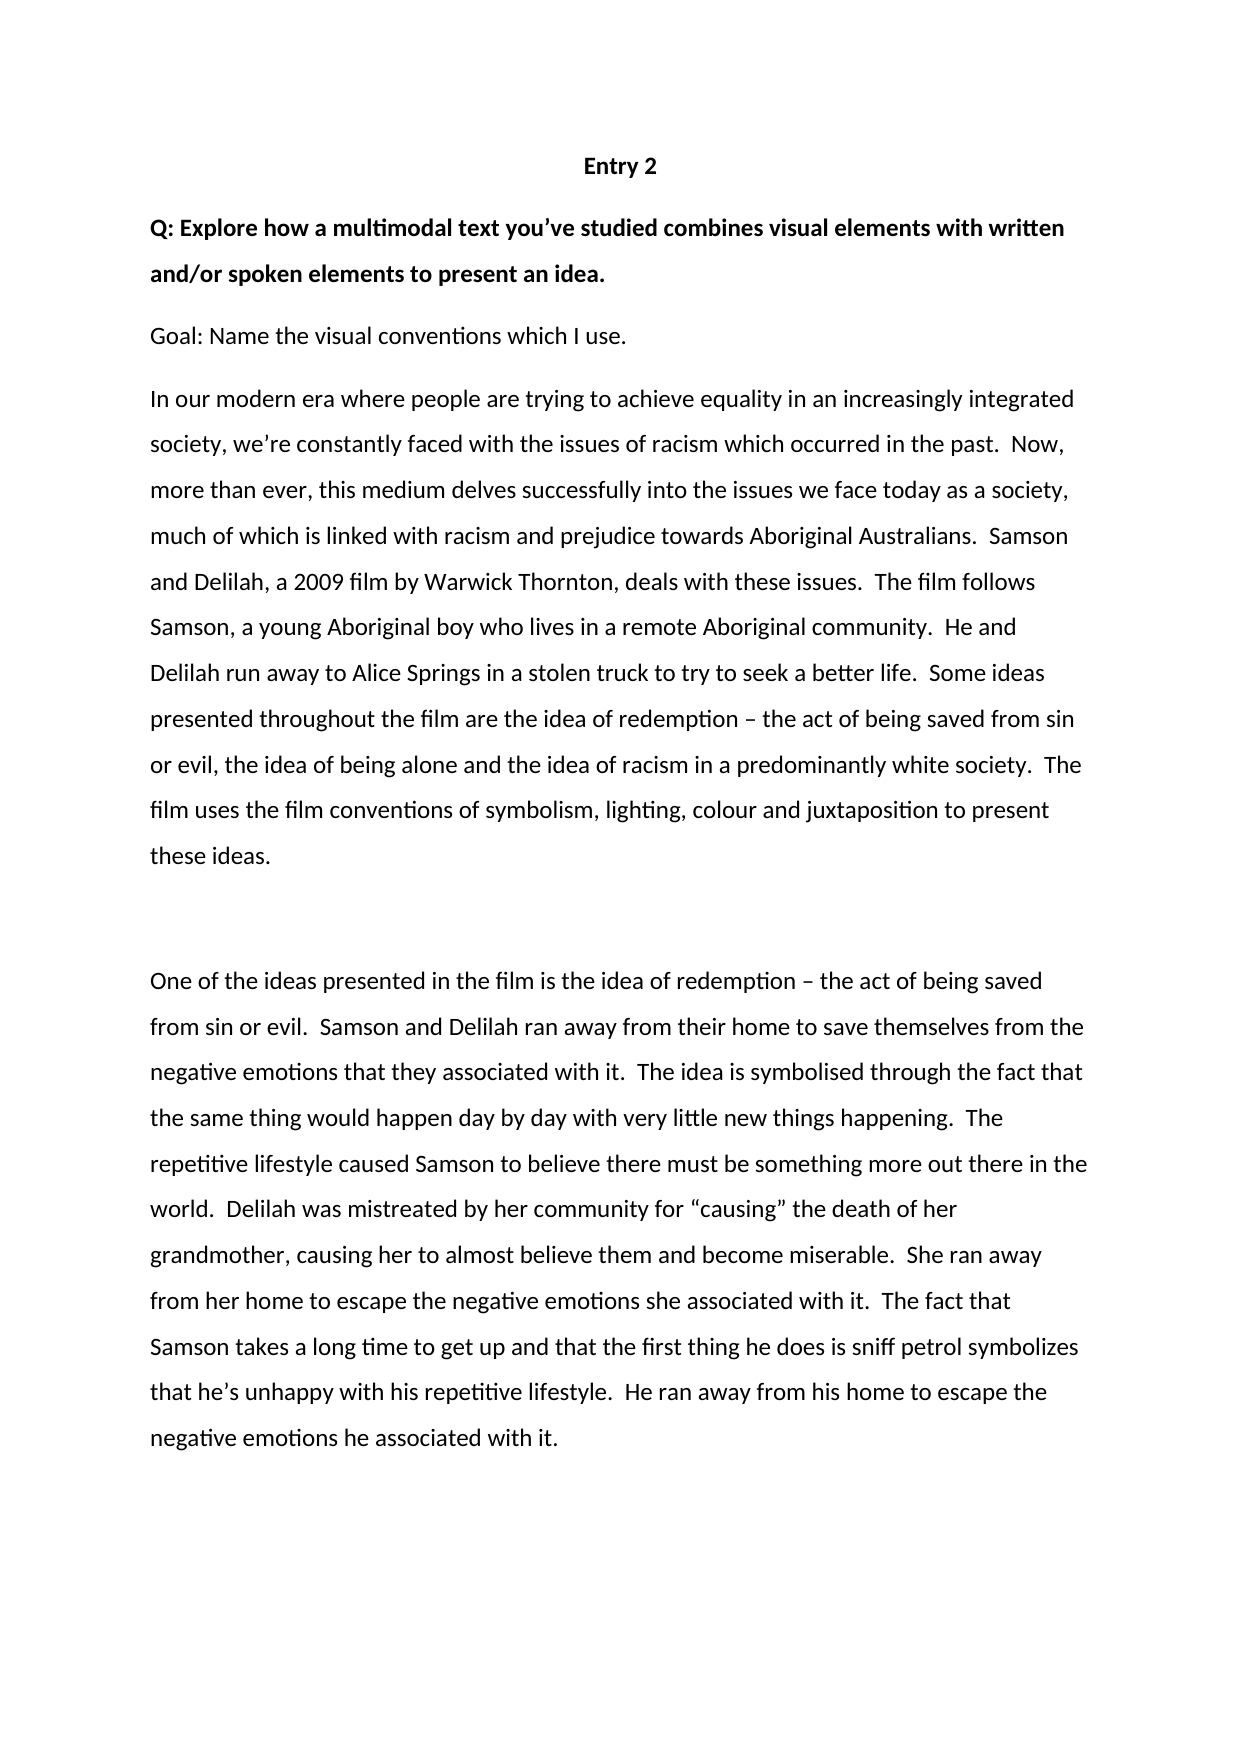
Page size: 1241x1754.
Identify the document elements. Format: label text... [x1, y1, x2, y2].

text Entry 2 [150, 150, 1090, 181]
text Goal: Name the visual conventions which I use. [150, 321, 1090, 351]
text In our modern era where people are trying to achieve equality in an increasingly integrated society, we’re constantly faced with the issues of racism which occurred in the past. Now, more than ever, this medium delves successfully into the issues we face today as a society, much of which is linked with racism and prejudice towards Aboriginal Australians. Samson and Delilah, a 2009 film by Warwick Thornton, deals with these issues. The film follows Samson, a young Aboriginal boy who lives in a remote Aboriginal community. He and Delilah run away to Alice Springs in a stolen truck to try to seek a better life. Some ideas presented throughout the film are the idea of redemption – the act of being saved from sin or evil, the idea of being alone and the idea of racism in a predominantly white society. The film uses the film conventions of symbolism, lighting, colour and juxtaposition to present these ideas. [150, 383, 1090, 871]
text One of the ideas presented in the film is the idea of redemption – the act of being saved from sin or evil. Samson and Delilah ran away from their home to save themselves from the negative emotions that they associated with it. The idea is symbolised through the fact that the same thing would happen day by day with very little new things happening. The repetitive lifestyle caused Samson to believe there must be something more out there in the world. Delilah was mistreated by her community for “causing” the death of her grandmother, causing her to almost believe them and become miserable. She ran away from her home to escape the negative emotions she associated with it. The fact that Samson takes a long time to get up and that the first thing he does is sniff petrol symbolizes that he’s unhappy with his repetitive lifestyle. He ran away from his home to escape the negative emotions he associated with it. [150, 965, 1090, 1453]
text Q: Explore how a multimodal text you’ve studied combines visual elements with written and/or spoken elements to present an idea. [150, 212, 1090, 289]
